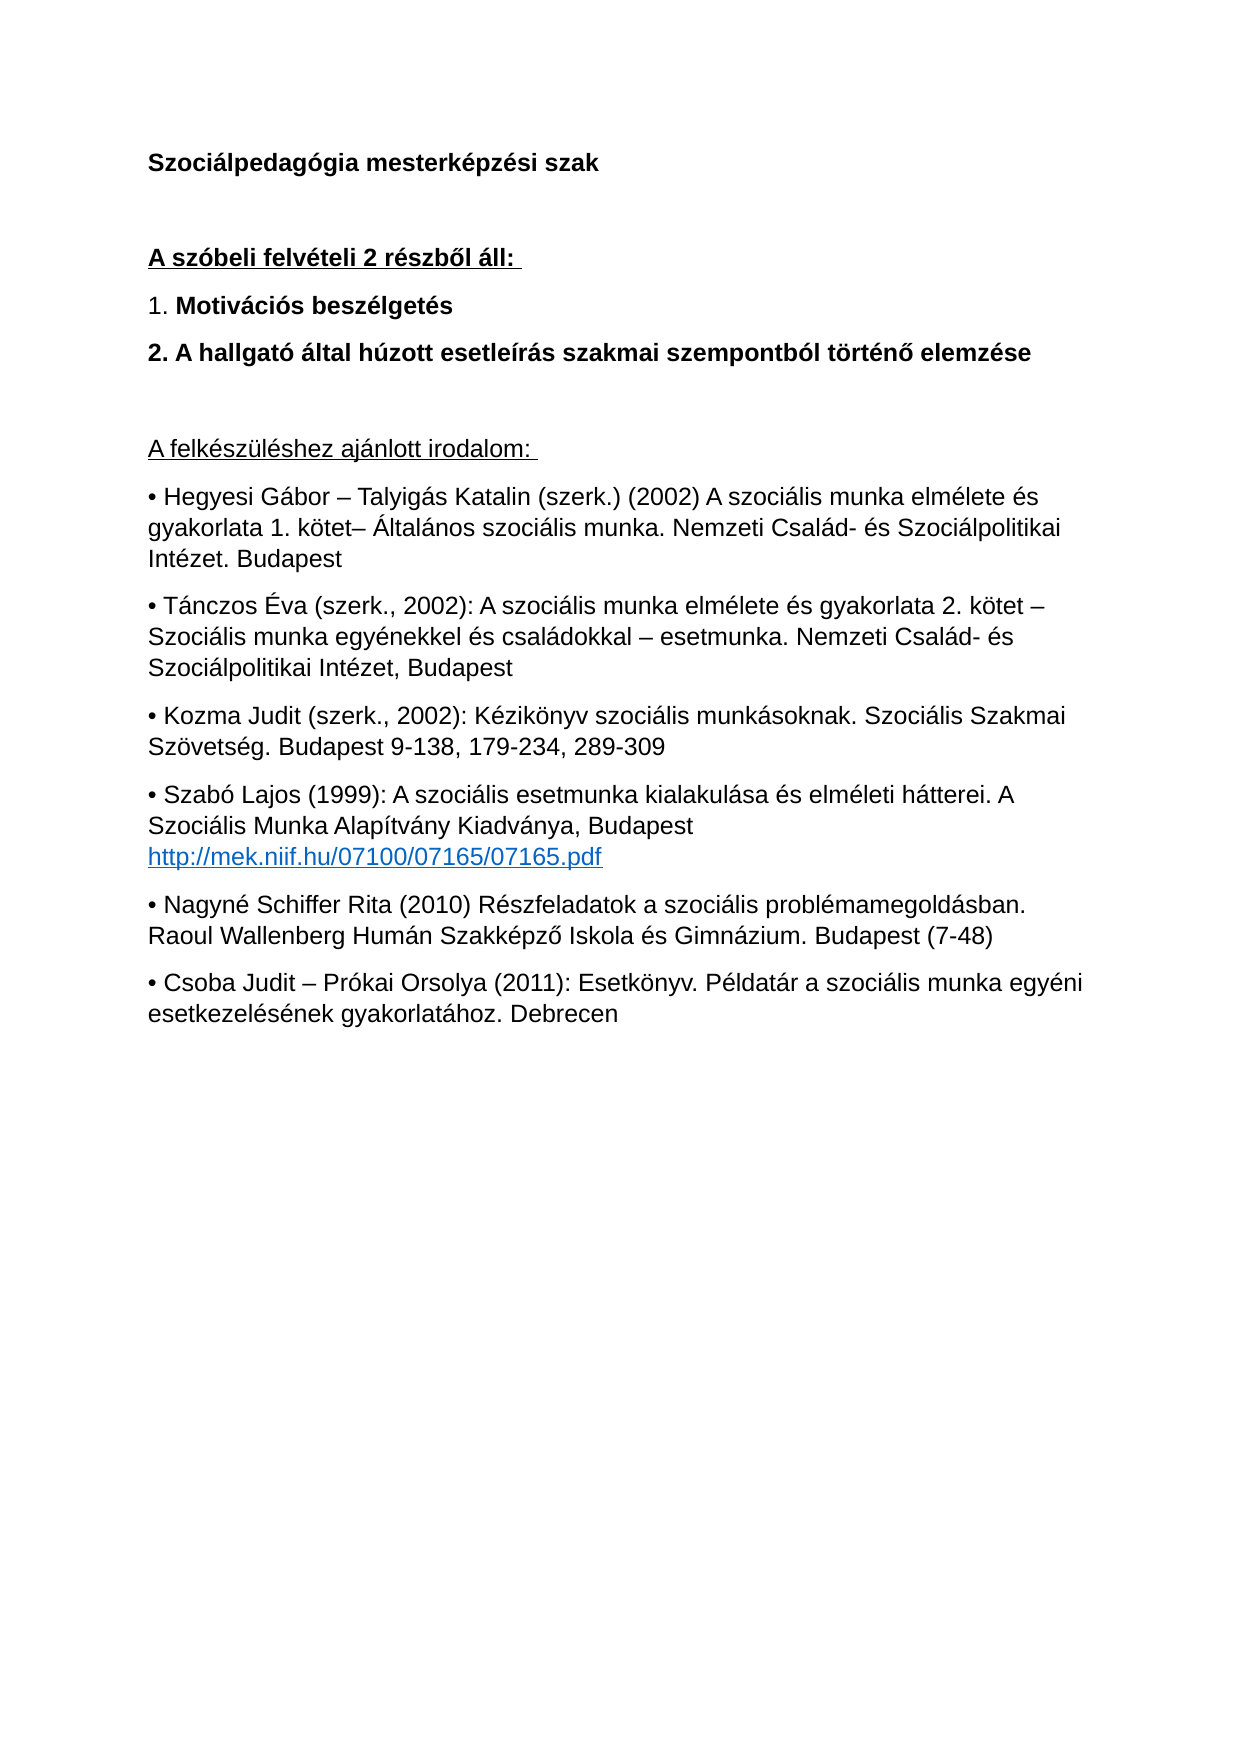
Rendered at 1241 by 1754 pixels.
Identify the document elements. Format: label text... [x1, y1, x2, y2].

text A felkészüléshez ajánlott irodalom: [148, 434, 1093, 463]
text 2. A hallgató által húzott esetleírás szakmai szempontból történő elemzése [148, 338, 1093, 367]
text • Nagyné Schiffer Rita (2010) Részfeladatok a szociális problémamegoldásban. Raoul Wallenberg Humán Szakképző Iskola és Gimnázium. Budapest (7-48) [148, 890, 1093, 949]
text • Szabó Lajos (1999): A szociális esetmunka kialakulása és elméleti hátterei. A Szociális Munka Alapítvány Kiadványa, Budapest http://mek.niif.hu/07100/07165/07165.pdf [148, 780, 1093, 871]
text Szociálpedagógia mesterképzési szak [148, 148, 1093, 176]
text • Tánczos Éva (szerk., 2002): A szociális munka elmélete és gyakorlata 2. kötet – Szociális munka egyénekkel és családokkal – esetmunka. Nemzeti Család- és Szociálpolitikai Intézet, Budapest [148, 591, 1093, 682]
text • Kozma Judit (szerk., 2002): Kézikönyv szociális munkásoknak. Szociális Szakmai Szövetség. Budapest 9-138, 179-234, 289-309 [148, 701, 1093, 761]
text • Csoba Judit – Prókai Orsolya (2011): Esetkönyv. Példatár a szociális munka egyéni esetkezelésének gyakorlatához. Debrecen [148, 968, 1093, 1028]
text A szóbeli felvételi 2 részből áll: [148, 243, 1093, 272]
text • Hegyesi Gábor – Talyigás Katalin (szerk.) (2002) A szociális munka elmélete és gyakorlata 1. kötet– Általános szociális munka. Nemzeti Család- és Szociálpolitikai Intézet. Budapest [148, 482, 1093, 572]
text 1. Motivációs beszélgetés [148, 291, 1093, 319]
